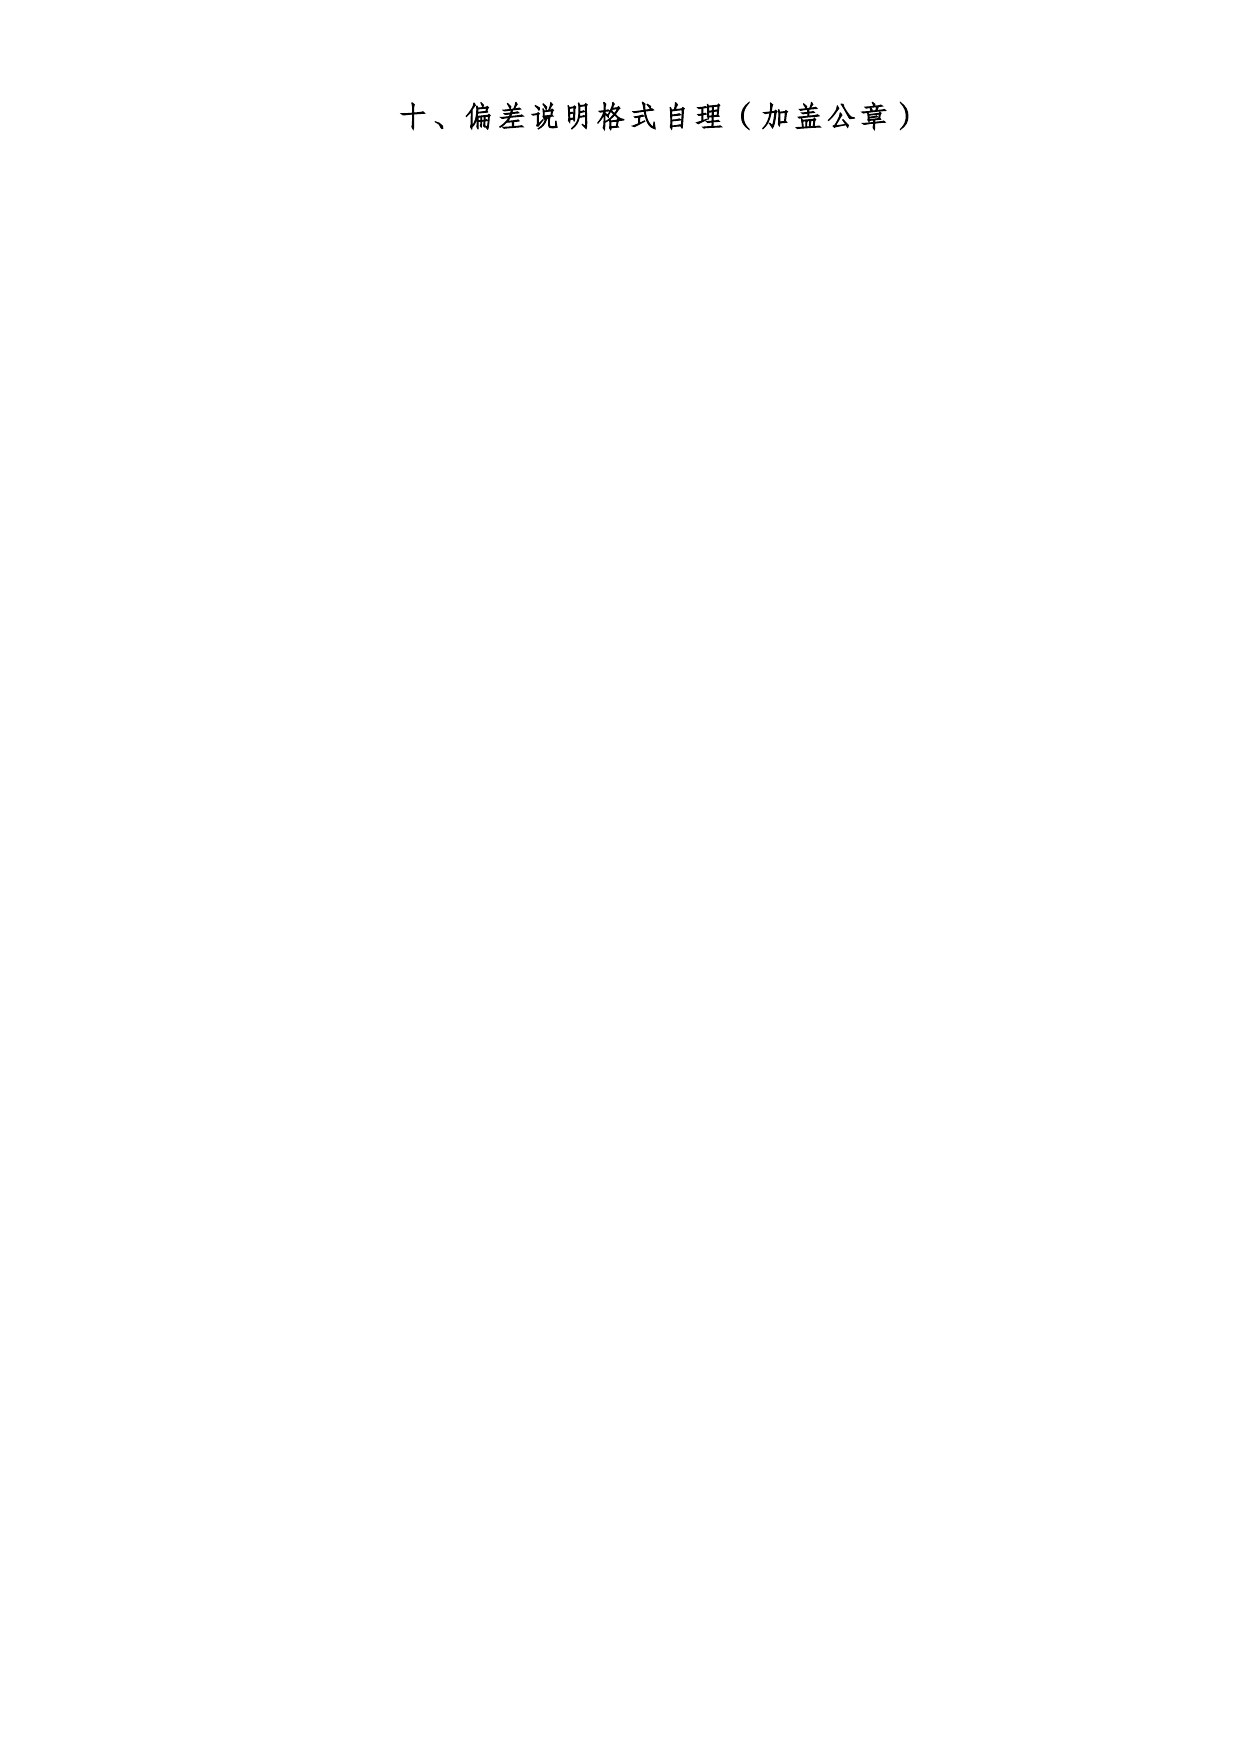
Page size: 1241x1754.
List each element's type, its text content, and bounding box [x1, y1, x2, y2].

text 十、偏差说明格式自理（加盖公章） [168, 100, 1090, 133]
